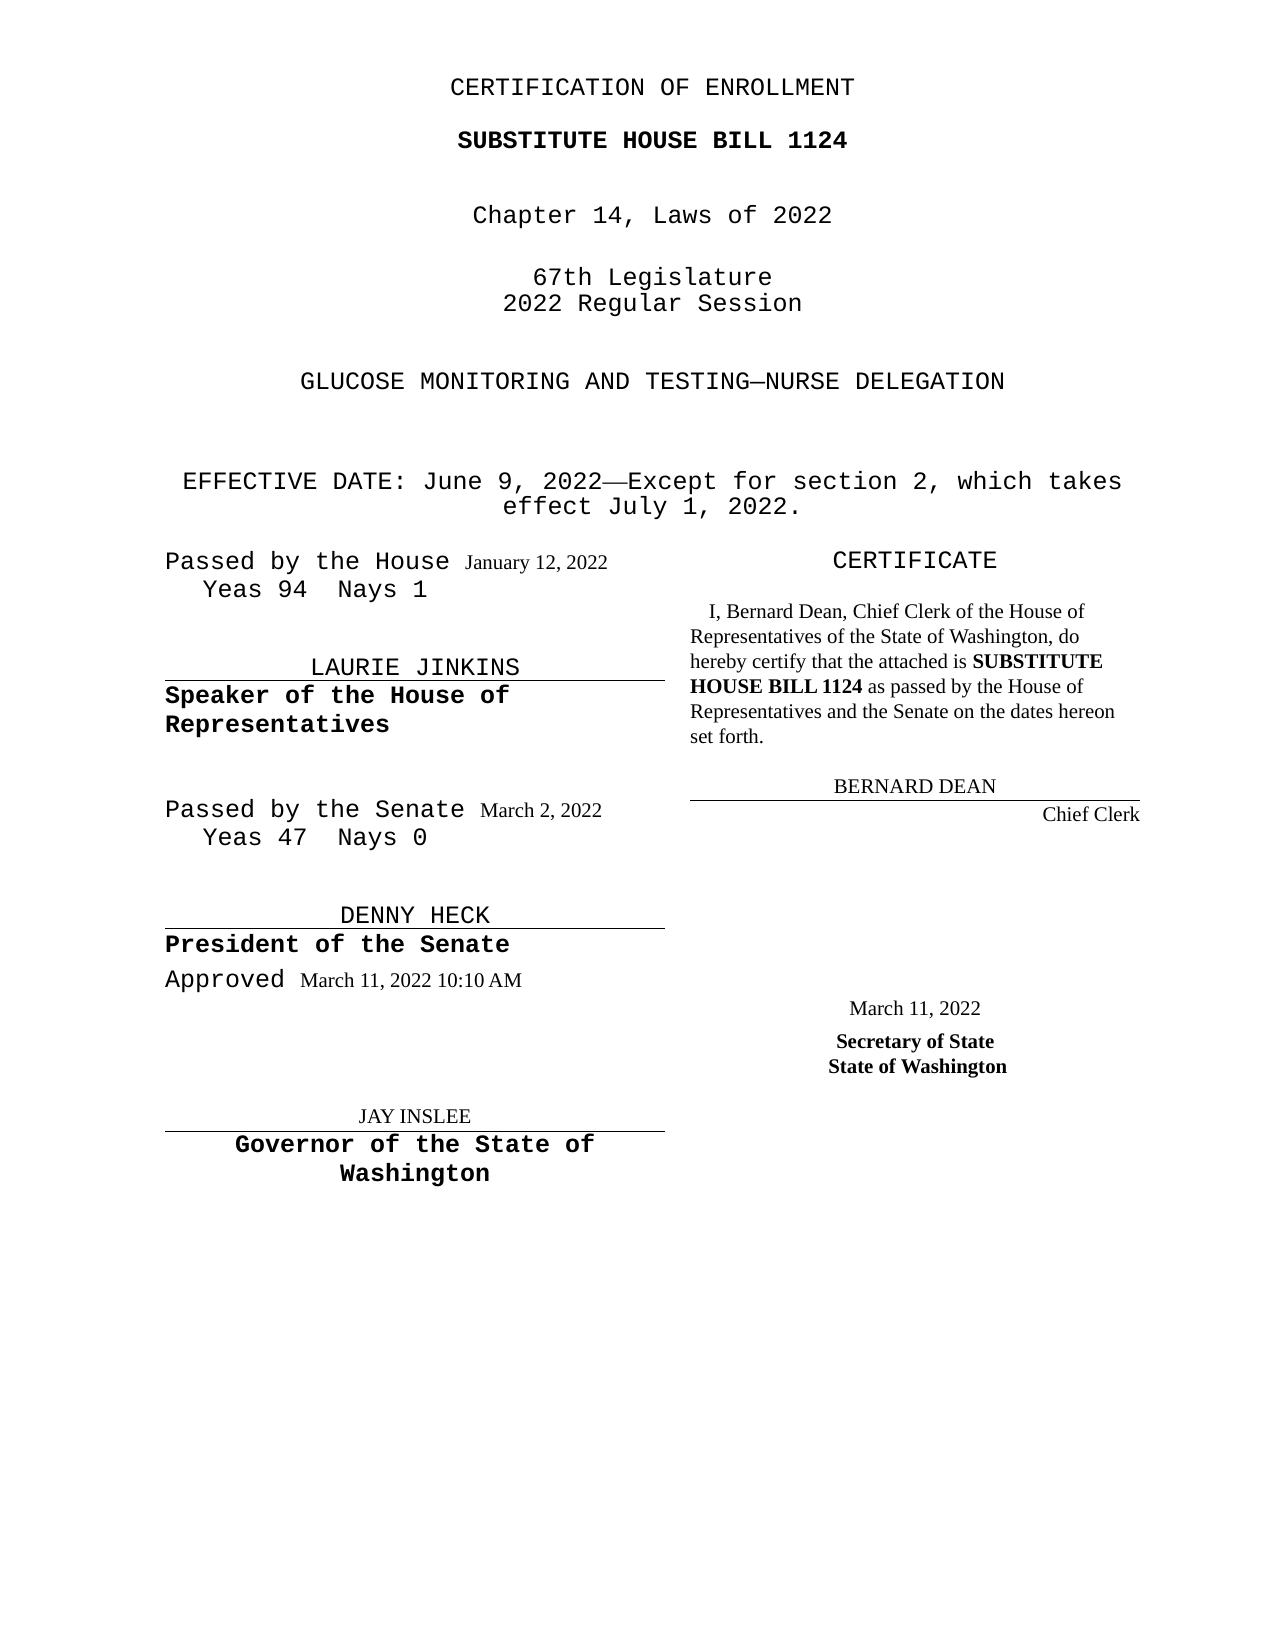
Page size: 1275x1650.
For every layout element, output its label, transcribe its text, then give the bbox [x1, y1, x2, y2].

text GLUCOSE MONITORING AND TESTING—NURSE DELEGATION [135, 369, 1170, 394]
table_header CERTIFICATE I, Bernard Dean, Chief Clerk of the House of Representatives of the State of Washington, do hereby certify that the attached is SUBSTITUTE HOUSE BILL 1124 as passed by the House of Representatives and the Senate on the dates hereon set forth. BERNARD DEAN Chief Clerk [678, 544, 1152, 964]
table_cell JAY INSLEE Governor of the State of Washington [153, 1025, 677, 1193]
table_cell March 11, 2022 [678, 964, 1152, 1024]
text 67th Legislature [135, 266, 1170, 291]
text SUBSTITUTE HOUSE BILL 1124 [135, 128, 1170, 153]
text EFFECTIVE DATE: June 9, 2022—Except for section 2, which takes effect July 1, 2022. [135, 469, 1170, 519]
table_cell Approved March 11, 2022 10:10 AM [153, 964, 677, 1024]
text Chapter 14, Laws of 2022 [135, 203, 1170, 228]
table_header Passed by the House January 12, 2022 Yeas 94 Nays 1 LAURIE JINKINS Speaker of the House of Representatives Passed by the Senate March 2, 2022 Yeas 47 Nays 0 DENNY HECK President of the Senate [153, 544, 677, 964]
text CERTIFICATION OF ENROLLMENT [135, 75, 1170, 103]
text 2022 Regular Session [135, 291, 1170, 319]
table_cell Secretary of State State of Washington [678, 1025, 1152, 1193]
